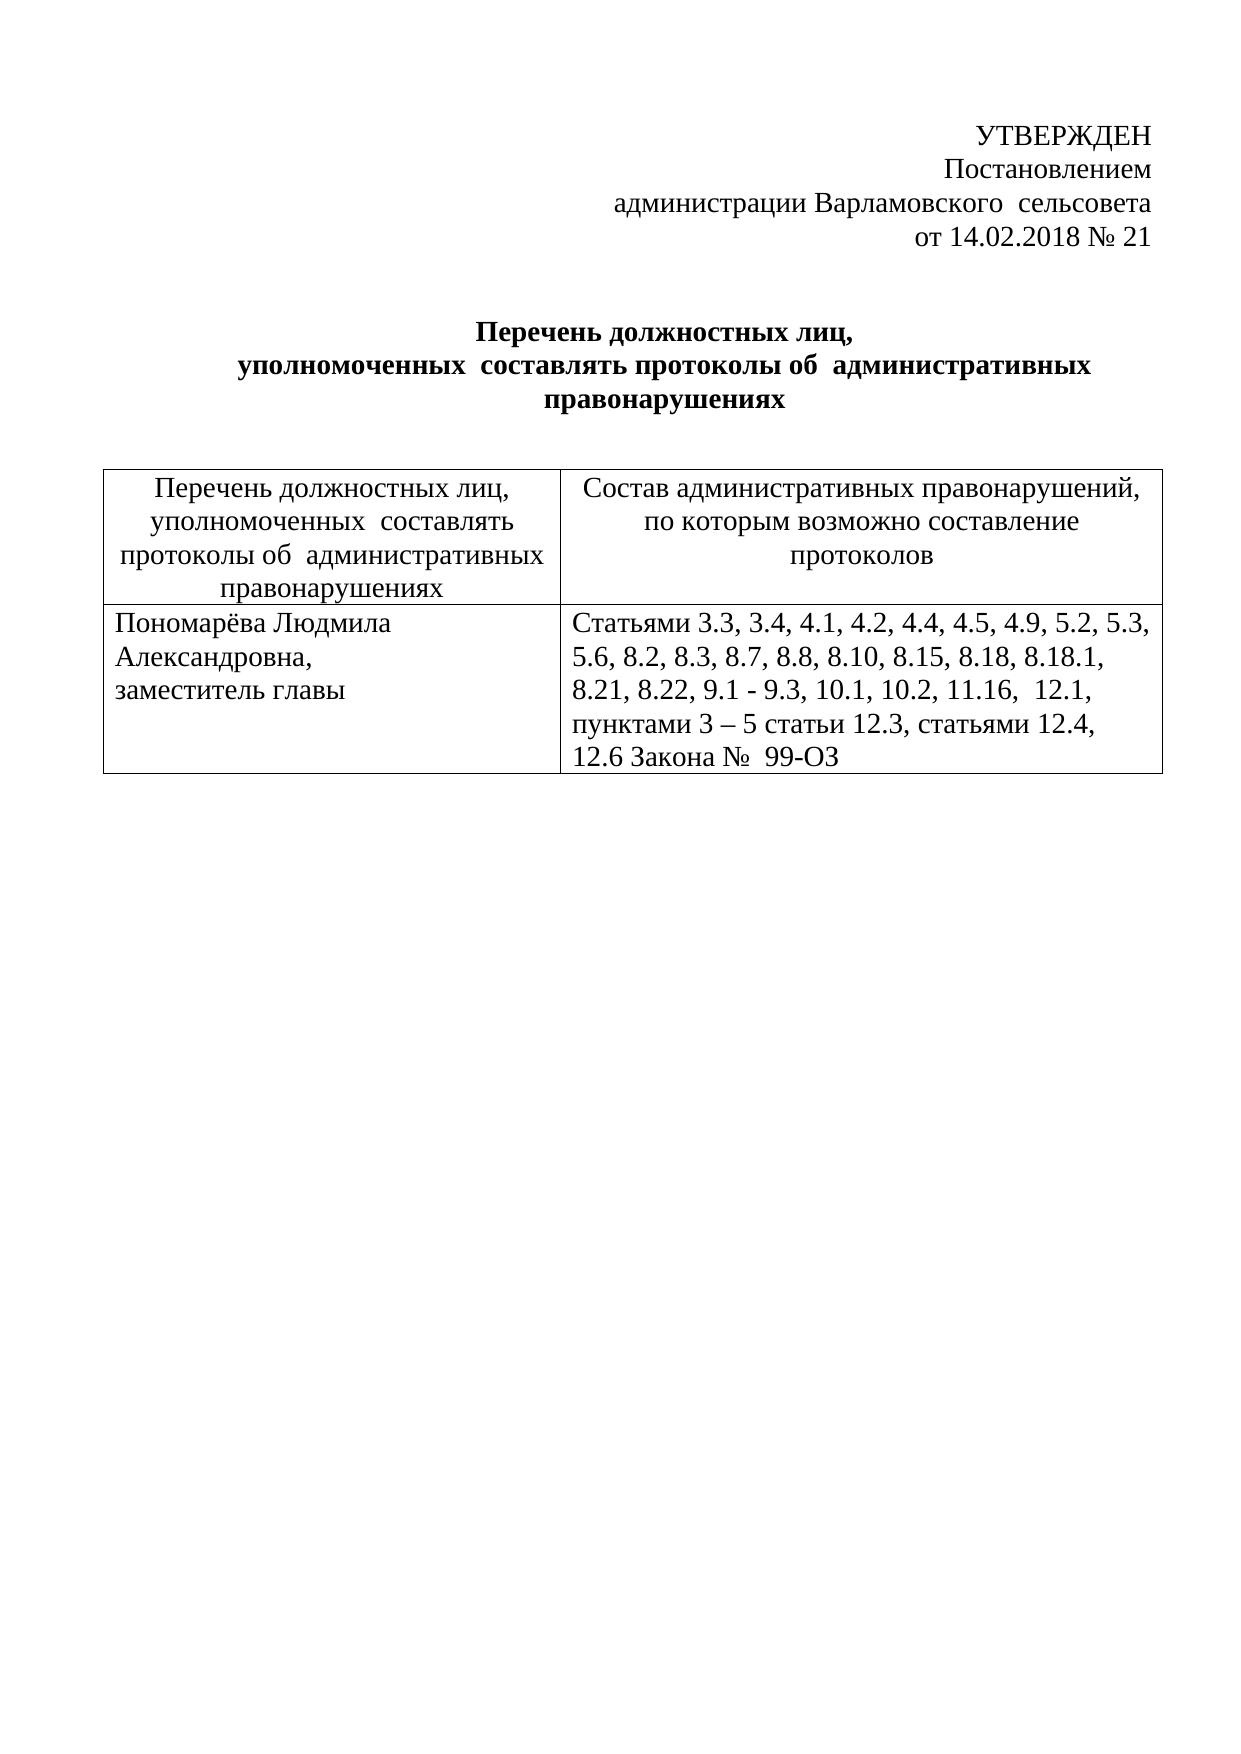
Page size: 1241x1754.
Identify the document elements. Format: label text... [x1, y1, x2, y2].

text Перечень должностных лиц, [177, 314, 1152, 347]
text УТВЕРЖДЕН [177, 118, 1152, 152]
table_header Состав административных правонарушений, по которым возможно составление протоколов [561, 470, 1162, 604]
table_cell Статьями 3.3, 3.4, 4.1, 4.2, 4.4, 4.5, 4.9, 5.2, 5.3, 5.6, 8.2, 8.3, 8.7, 8.8, 8.10, 8.15, 8.18, 8.18.1, 8.21, 8.22, 9.1 - 9.3, 10.1, 10.2, 11.16, 12.1, пунктами 3 – 5 статьи 12.3, статьями 12.4, 12.6 Закона № 99-ОЗ [561, 605, 1162, 773]
text от 14.02.2018 № 21 [177, 219, 1152, 252]
table_cell Пономарёва Людмила Александровна, заместитель главы [104, 605, 560, 773]
text Постановлением администрации Варламовского сельсовета [177, 152, 1152, 219]
text уполномоченных составлять протоколы об административных правонарушениях [177, 347, 1152, 414]
table_header Перечень должностных лиц, уполномоченных составлять протоколы об административных правонарушениях [104, 470, 560, 604]
